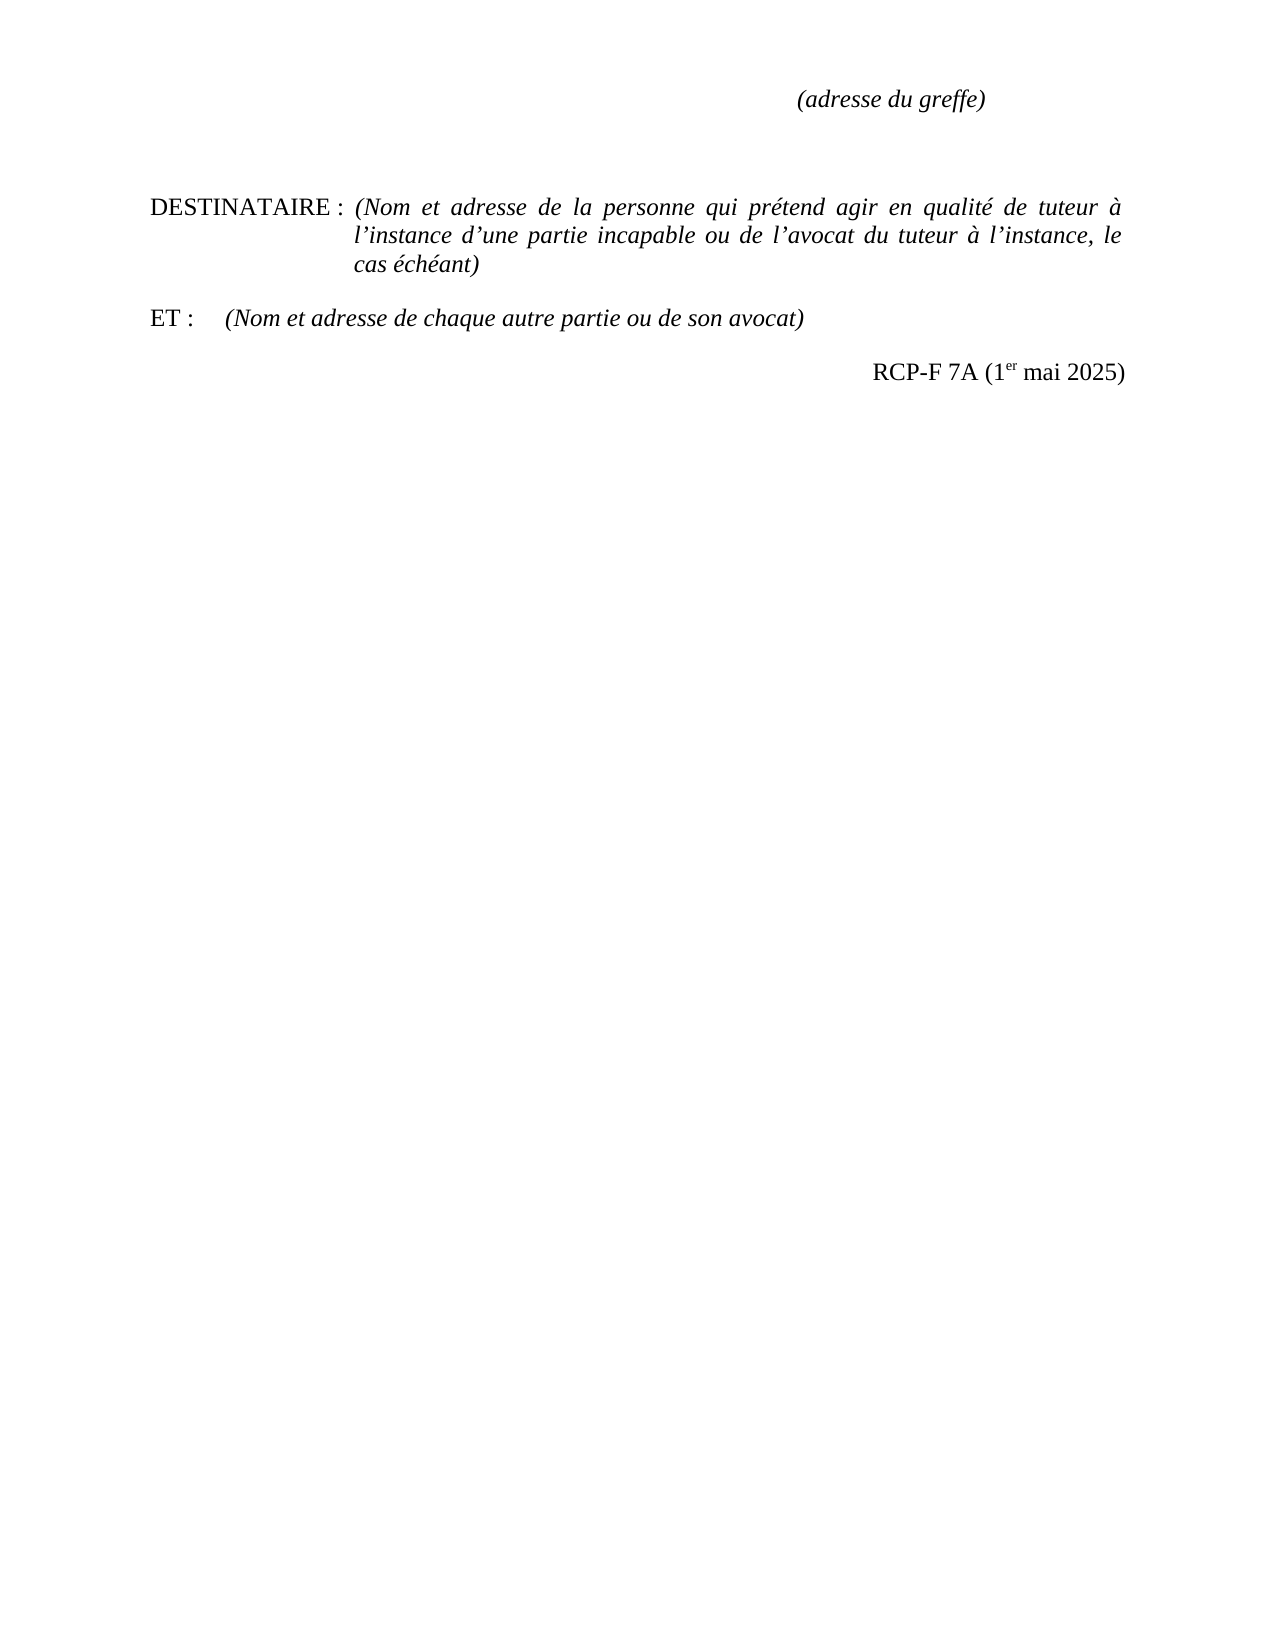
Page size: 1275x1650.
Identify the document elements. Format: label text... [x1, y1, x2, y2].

text ET : (Nom et adresse de chaque autre partie ou de son avocat) [150, 303, 1125, 332]
text (adresse du greffe) [797, 84, 1125, 113]
text RCP-F 7A (1er mai 2025) [150, 357, 1125, 386]
text DESTINATAIRE : (Nom et adresse de la personne qui prétend agir en qualité de tuteur à l’instance d’une partie incapable ou de l’avocat du tuteur à l’instance, le cas échéant) [150, 192, 1125, 278]
